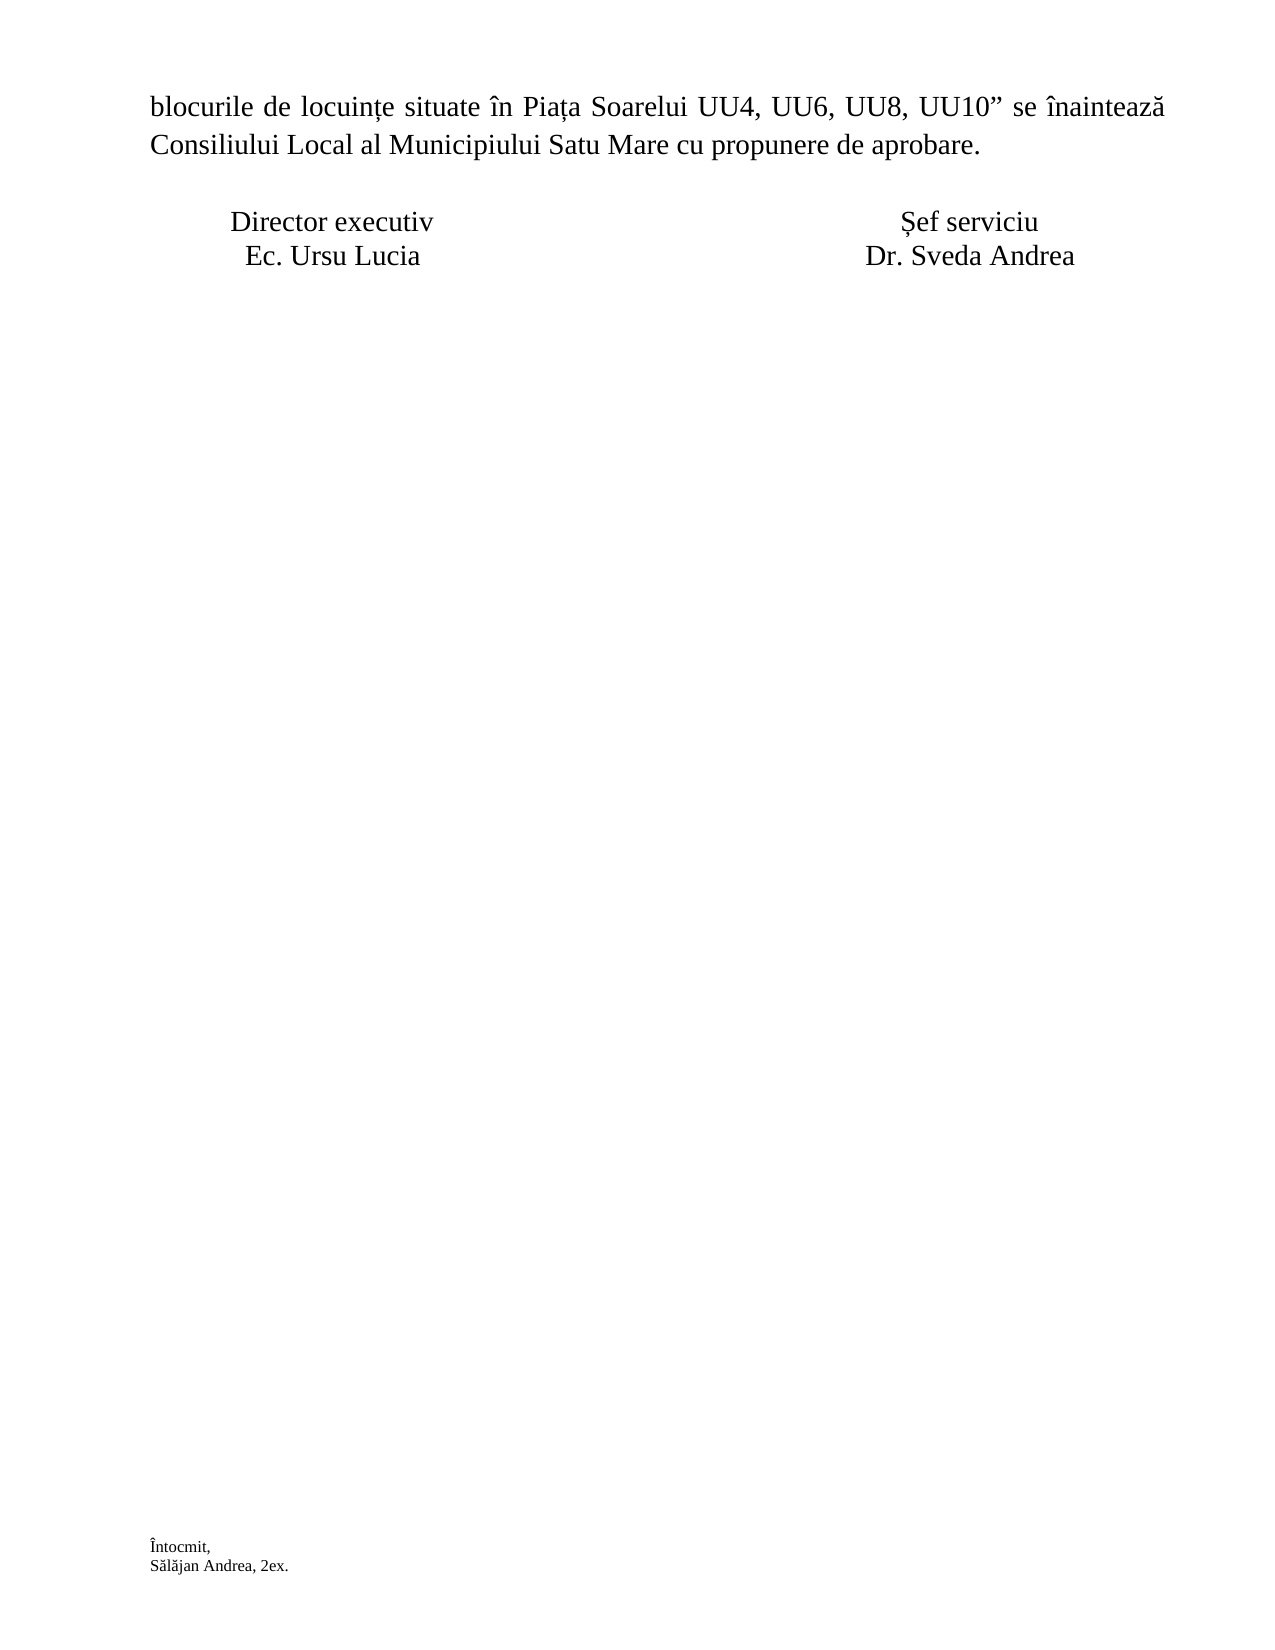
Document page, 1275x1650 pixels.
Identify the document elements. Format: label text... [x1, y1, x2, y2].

text Director executiv Șef serviciu [150, 204, 1167, 238]
text Ec. Ursu Lucia Dr. Sveda Andrea [150, 238, 1167, 271]
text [150, 89, 1167, 161]
